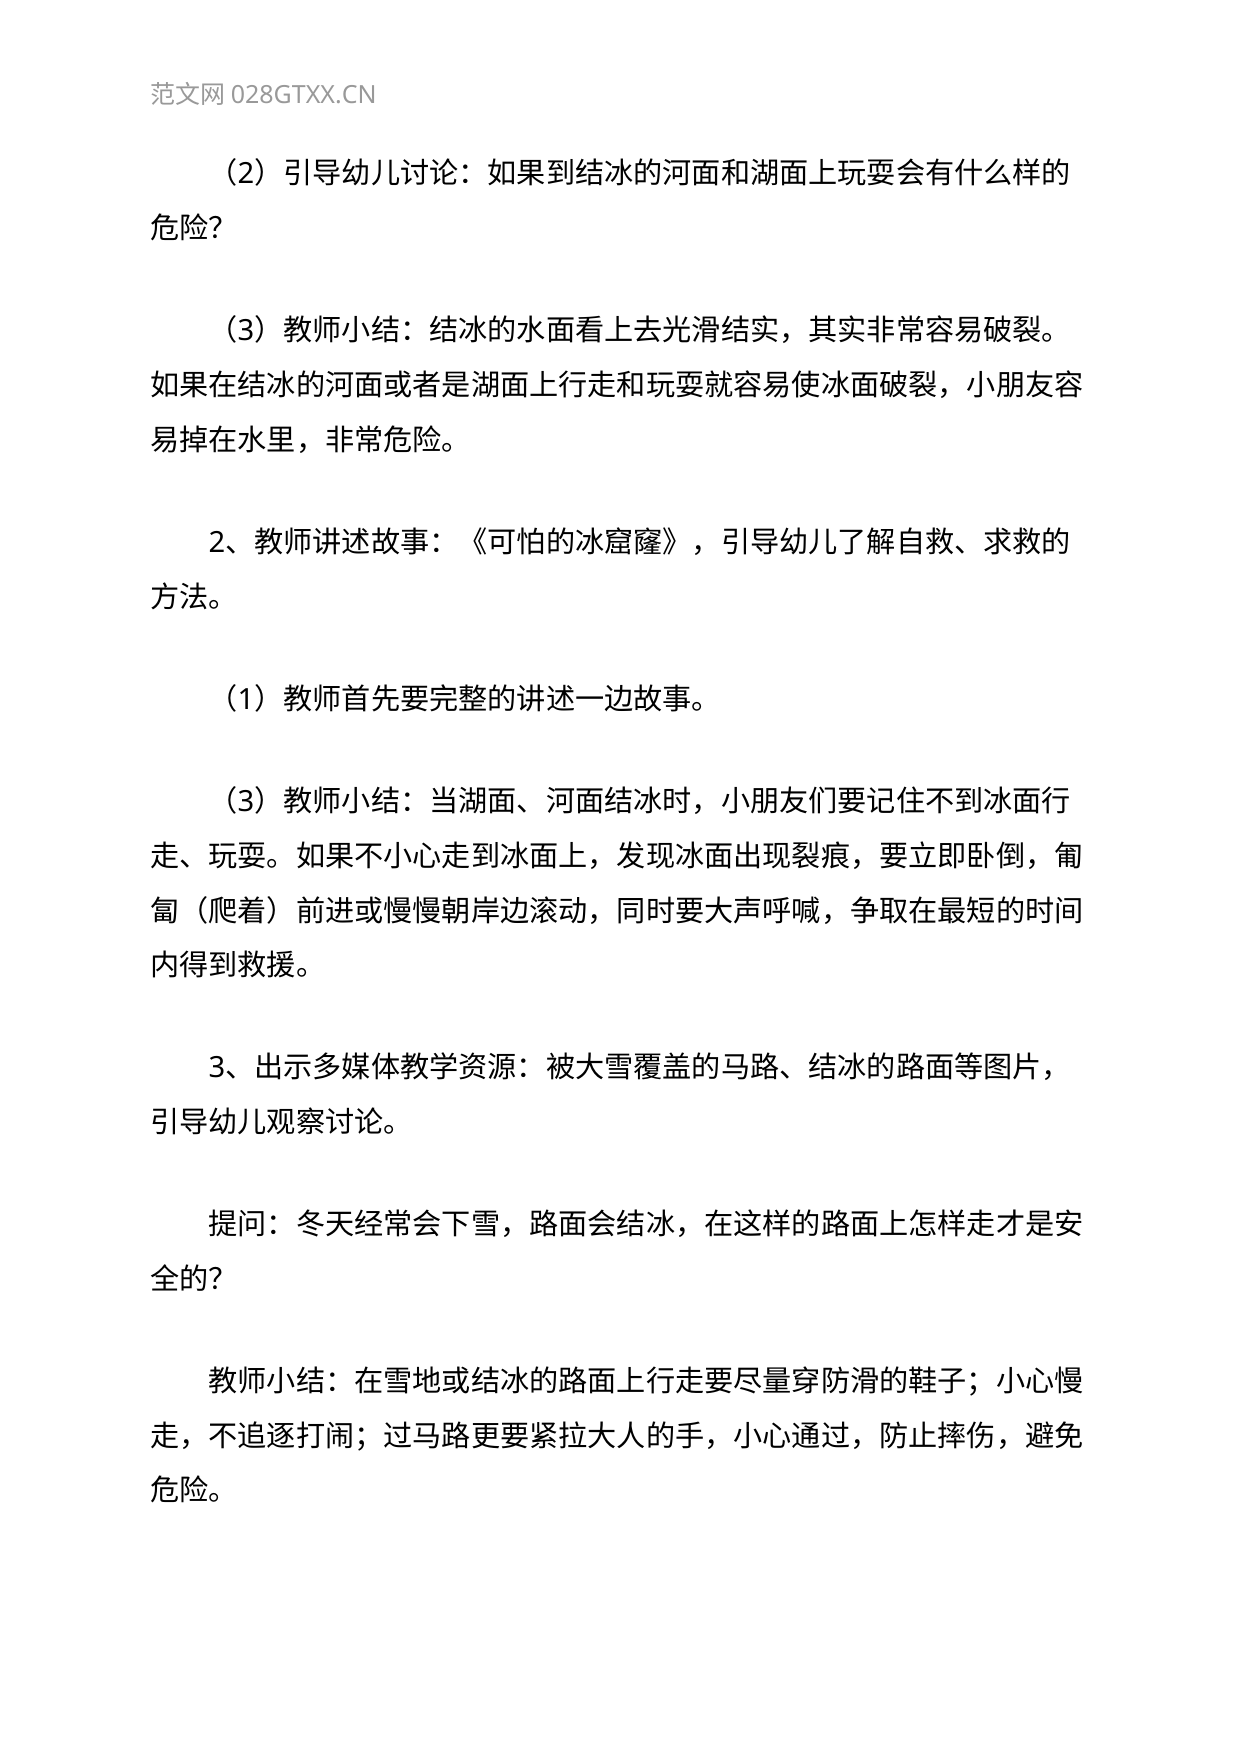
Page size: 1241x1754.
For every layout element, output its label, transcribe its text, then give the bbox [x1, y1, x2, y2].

text 3、出示多媒体教学资源：被大雪覆盖的马路、结冰的路面等图片，引导幼儿观察讨论。 [150, 1044, 1090, 1141]
text 2、教师讲述故事：《可怕的冰窟窿》，引导幼儿了解自救、求救的方法。 [150, 518, 1090, 616]
text （2）引导幼儿讨论：如果到结冰的河面和湖面上玩耍会有什么样的危险？ [150, 150, 1090, 247]
text 提问：冬天经常会下雪，路面会结冰，在这样的路面上怎样走才是安全的？ [150, 1201, 1090, 1298]
text （1）教师首先要完整的讲述一边故事。 [150, 675, 1090, 718]
text （3）教师小结：结冰的水面看上去光滑结实，其实非常容易破裂。如果在结冰的河面或者是湖面上行走和玩耍就容易使冰面破裂，小朋友容易掉在水里，非常危险。 [150, 307, 1090, 459]
text （3）教师小结：当湖面、河面结冰时，小朋友们要记住不到冰面行走、玩耍。如果不小心走到冰面上，发现冰面出现裂痕，要立即卧倒，匍匐（爬着）前进或慢慢朝岸边滚动，同时要大声呼喊，争取在最短的时间内得到救援。 [150, 777, 1090, 984]
text 教师小结：在雪地或结冰的路面上行走要尽量穿防滑的鞋子；小心慢走，不追逐打闹；过马路更要紧拉大人的手，小心通过，防止摔伤，避免危险。 [150, 1357, 1090, 1509]
